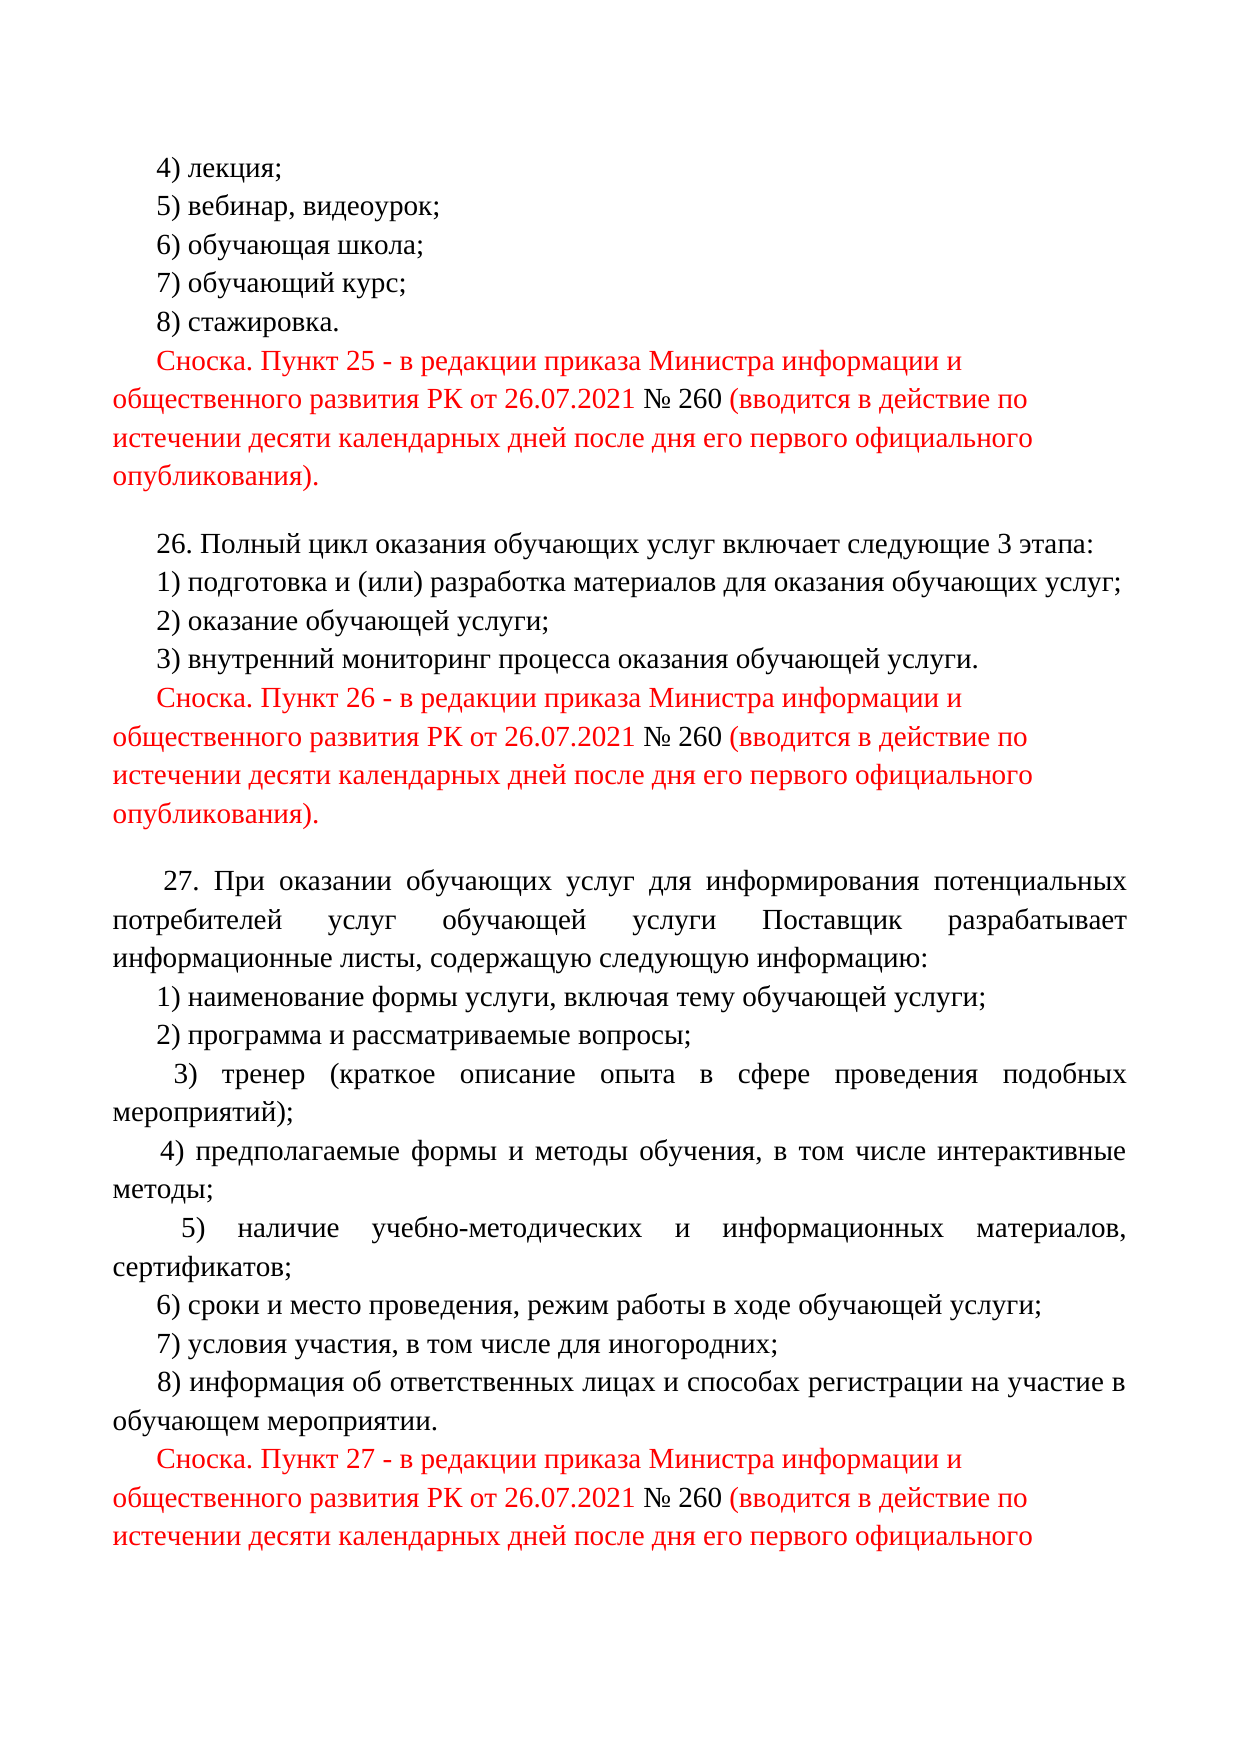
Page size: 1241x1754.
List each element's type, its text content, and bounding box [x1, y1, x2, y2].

text 8) стажировка. [112, 304, 1128, 338]
text 27. При оказании обучающих услуг для информирования потенциальных потребителей услуг обучающей услуги Поставщик разрабатывает информационные листы, содержащую следующую информацию: [112, 863, 1128, 974]
text 2) оказание обучающей услуги; [112, 603, 1128, 637]
text 6) обучающая школа; [112, 227, 1128, 261]
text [112, 1441, 1128, 1552]
text 1) подготовка и (или) разработка материалов для оказания обучающих услуг; [112, 564, 1128, 598]
text 1) наименование формы услуги, включая тему обучающей услуги; [112, 979, 1128, 1012]
text Сноска. Пункт 26 - в редакции приказа Министра информации и общественного развития РК от 26.07.2021 № 260 (вводится в действие по истечении десяти календарных дней после дня его первого официального опубликования). [112, 680, 1128, 859]
text 7) условия участия, в том числе для иногородних; [112, 1326, 1128, 1359]
text 5) наличие учебно-методических и информационных материалов, сертификатов; [112, 1210, 1128, 1282]
text 7) обучающий курс; [112, 266, 1128, 299]
text 4) лекция; [112, 150, 1128, 183]
text 2) программа и рассматриваемые вопросы; [112, 1017, 1128, 1051]
text Сноска. Пункт 25 - в редакции приказа Министра информации и общественного развития РК от 26.07.2021 № 260 (вводится в действие по истечении десяти календарных дней после дня его первого официального опубликования). [112, 343, 1128, 522]
text 3) внутренний мониторинг процесса оказания обучающей услуги. [112, 642, 1128, 675]
text 6) сроки и место проведения, режим работы в ходе обучающей услуги; [112, 1287, 1128, 1321]
text 4) предполагаемые формы и методы обучения, в том числе интерактивные методы; [112, 1133, 1128, 1205]
text 8) информация об ответственных лицах и способах регистрации на участие в обучающем мероприятии. [112, 1364, 1128, 1436]
text 3) тренер (краткое описание опыта в сфере проведения подобных мероприятий); [112, 1056, 1128, 1128]
text 26. Полный цикл оказания обучающих услуг включает следующие 3 этапа: [112, 526, 1128, 559]
text 5) вебинар, видеоурок; [112, 188, 1128, 222]
